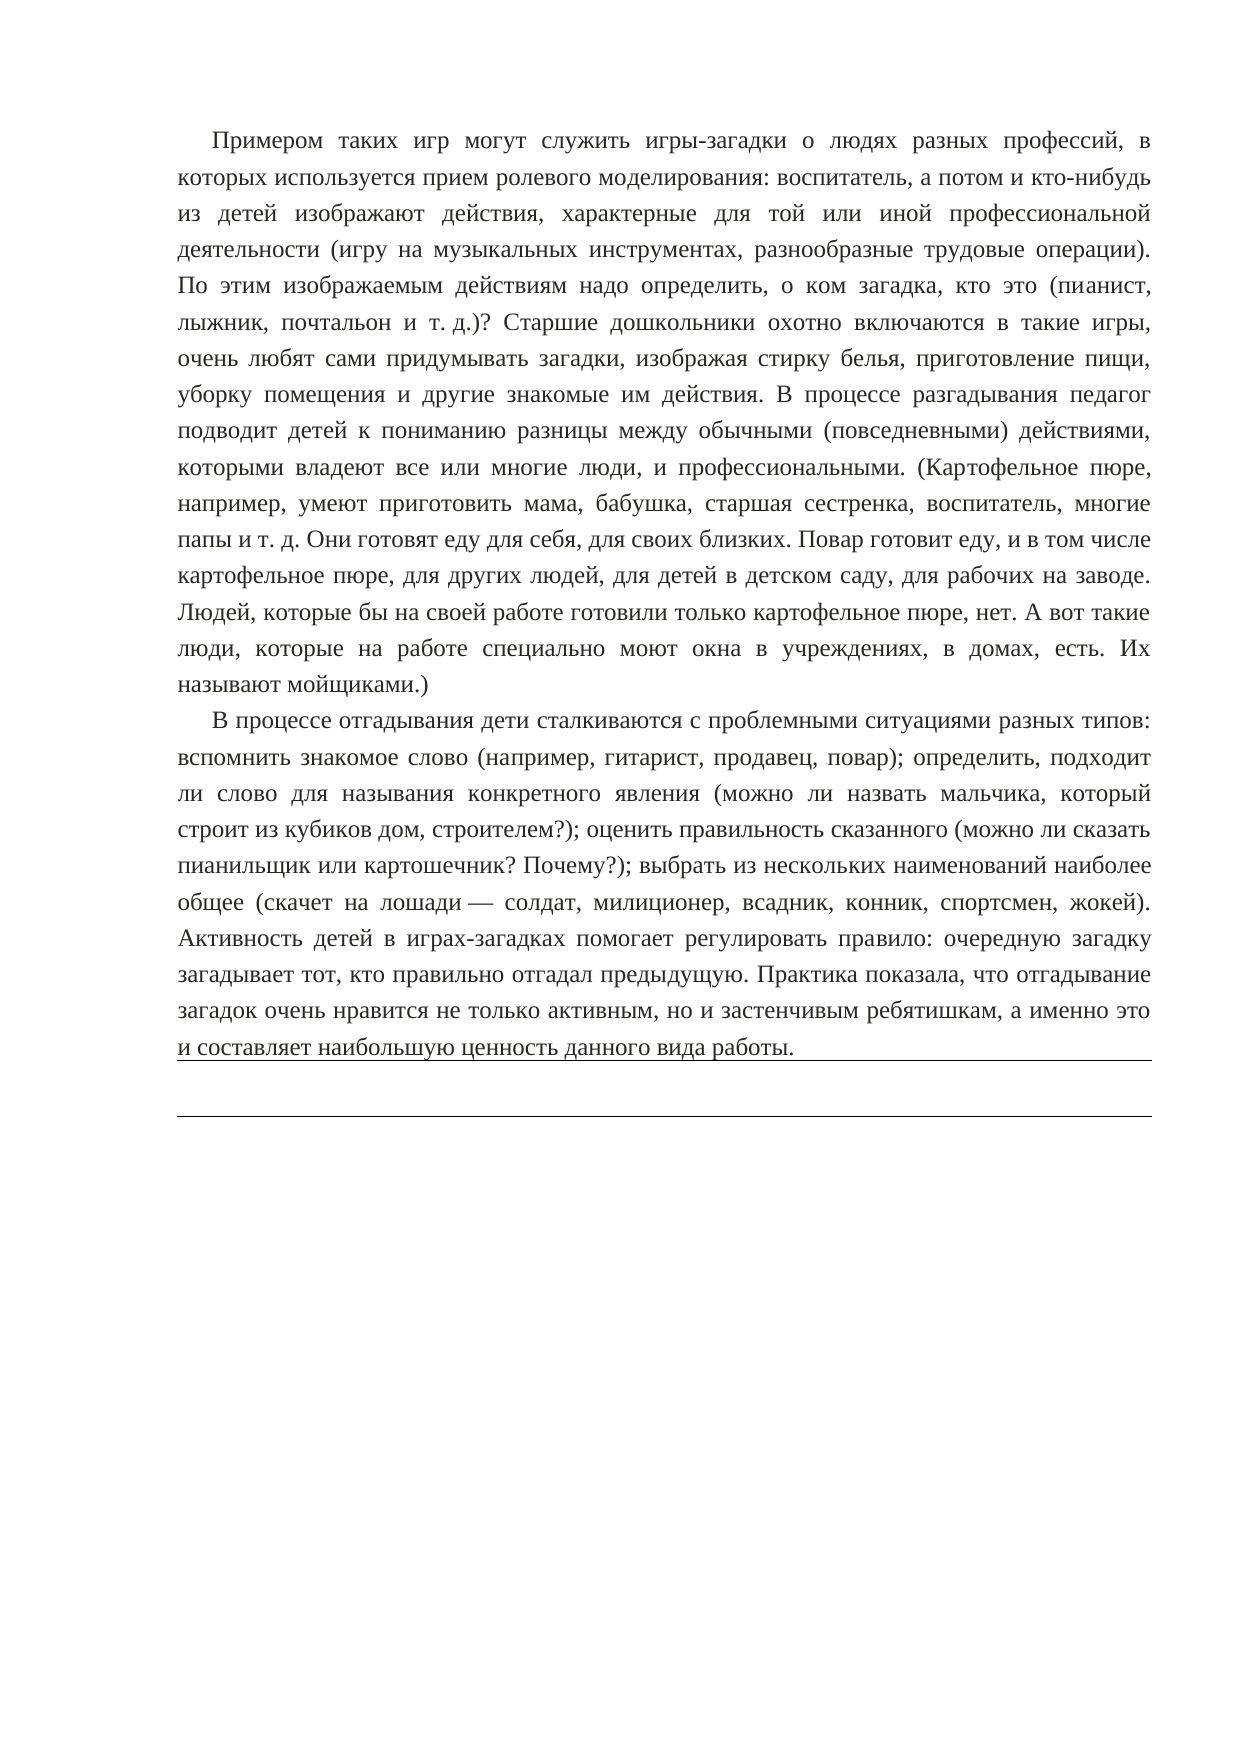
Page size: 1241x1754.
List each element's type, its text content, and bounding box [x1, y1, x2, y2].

text В процессе отгадывания дети сталкиваются с проблемными ситуациями разных типов: вспомнить знакомое слово (например, гитарист, продавец, повар); определить, подходит ли слово для называния конкретного явления (можно ли назвать мальчика, который строит из кубиков дом, строителем?); оценить правильность сказанного (можно ли сказать пианильщик или картошечник? Почему?); выбрать из нескольких наименований наиболее общее (скачет на лошади — солдат, милиционер, всадник, конник, спортсмен, жокей). Активность детей в играх-загадках помогает регулировать правило: очередную загадку загадывает тот, кто правильно отгадал предыдущую. Практика показала, что отгадывание загадок очень нравится не только активным, но и застенчивым ребятишкам, а именно это и составляет наибольшую ценность данного вида работы. [177, 698, 1152, 1060]
text Примером таких игр могут служить игры-загадки о людях разных профессий, в которых используется прием ролевого моделирования: воспитатель, а потом и кто-нибудь из детей изображают действия, характерные для той или иной профессиональной деятельности (игру на музыкальных инструментах, разнообразные трудовые операции). По этим изображаемым действиям надо определить, о ком загадка, кто это (пианист, лыжник, почтальон и т. д.)? Старшие дошкольники охотно включаются в такие игры, очень любят сами придумывать загадки, изображая стирку белья, приготовление пищи, уборку помещения и другие знакомые им действия. В процессе разгадывания педагог подводит детей к пониманию разницы между обычными (повседневными) действиями, которыми владеют все или многие люди, и профессиональными. (Картофельное пюре, например, умеют приготовить мама, бабушка, старшая сестренка, воспитатель, многие папы и т. д. Они готовят еду для себя, для своих близких. Повар готовит еду, и в том числе картофельное пюре, для других людей, для детей в детском саду, для рабочих на заводе. Людей, которые бы на своей работе готовили только картофельное пюре, нет. А вот такие люди, которые на работе специально моют окна в учреждениях, в домах, есть. Их называют мойщиками.) [177, 118, 1152, 698]
